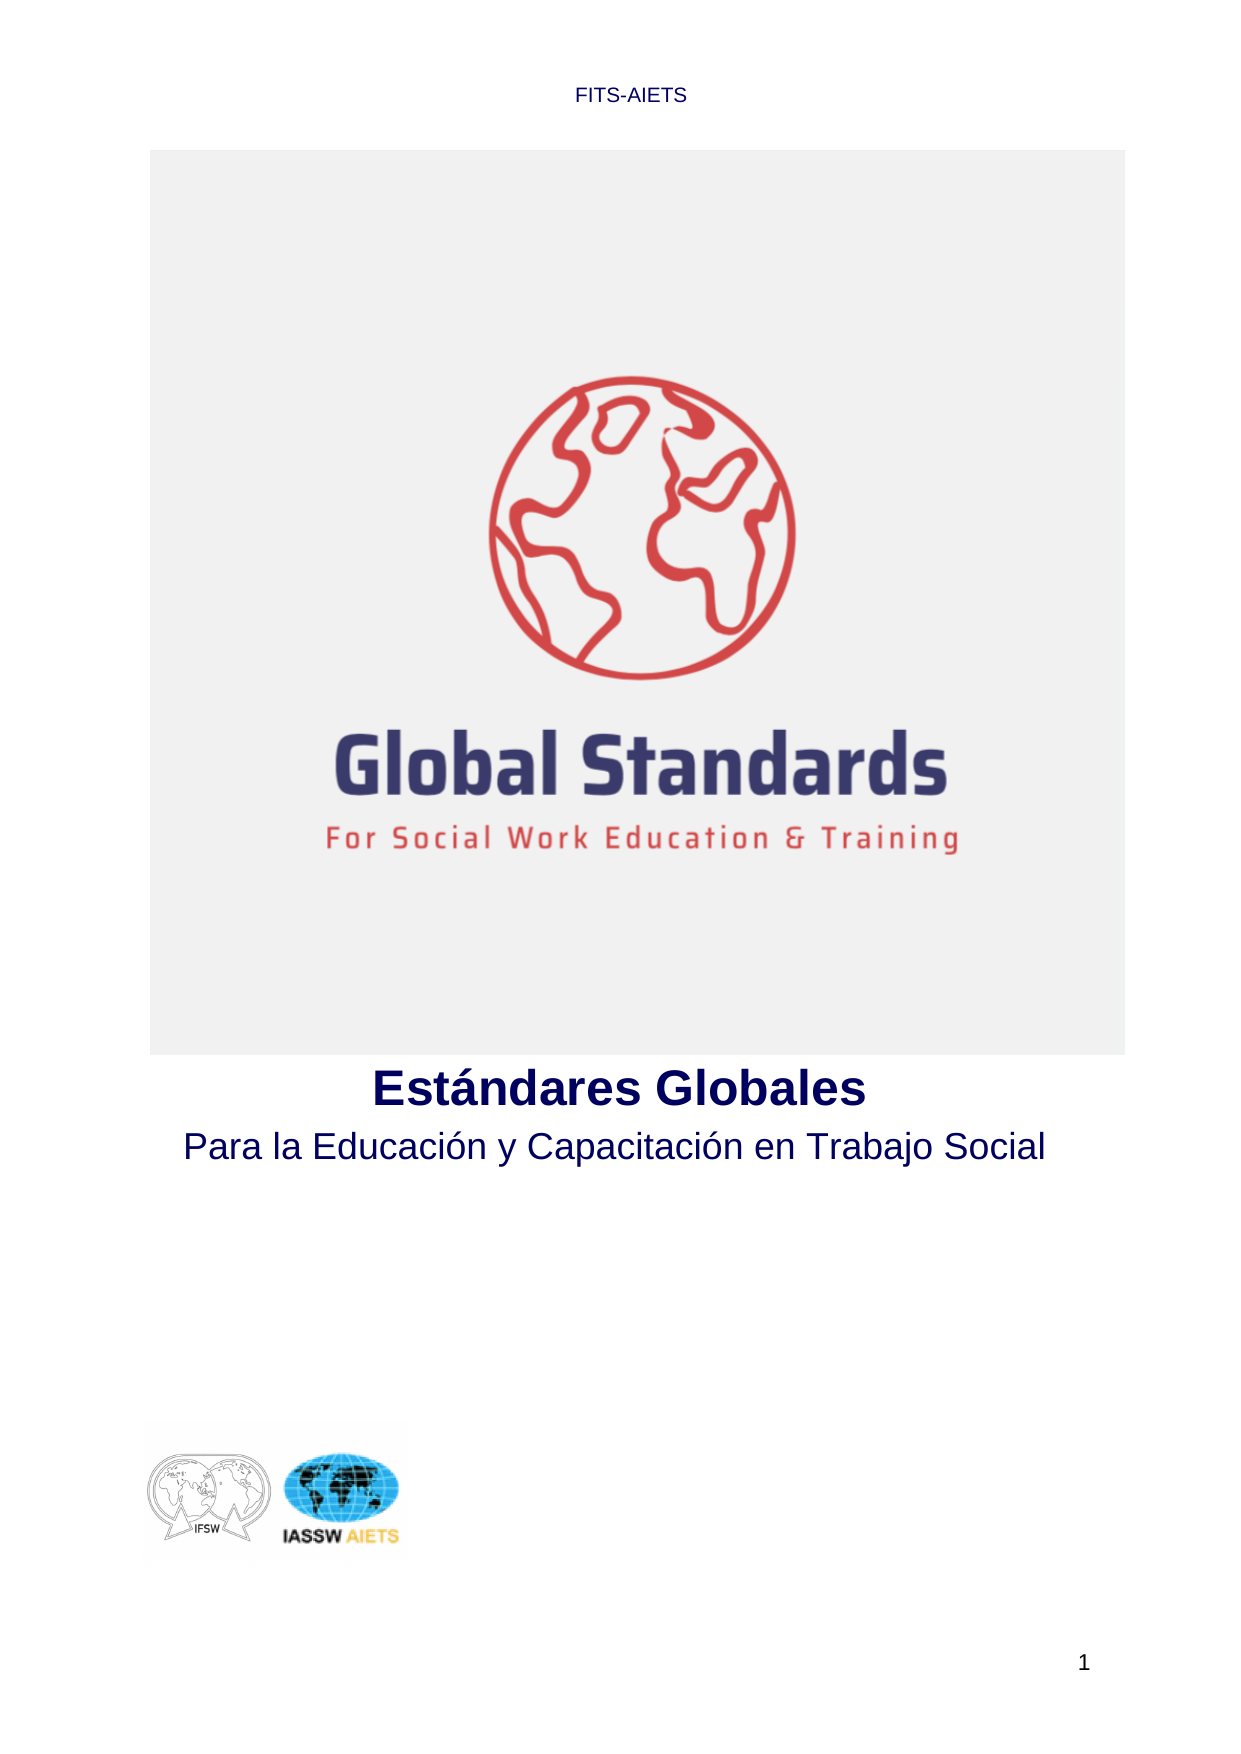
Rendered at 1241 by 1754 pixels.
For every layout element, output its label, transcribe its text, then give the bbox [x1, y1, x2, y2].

text Para la Educación y Capacitación en Trabajo Social [139, 1124, 1090, 1167]
text Estándares Globales [150, 1058, 1090, 1116]
picture [139, 1421, 409, 1565]
picture [150, 150, 1125, 1055]
